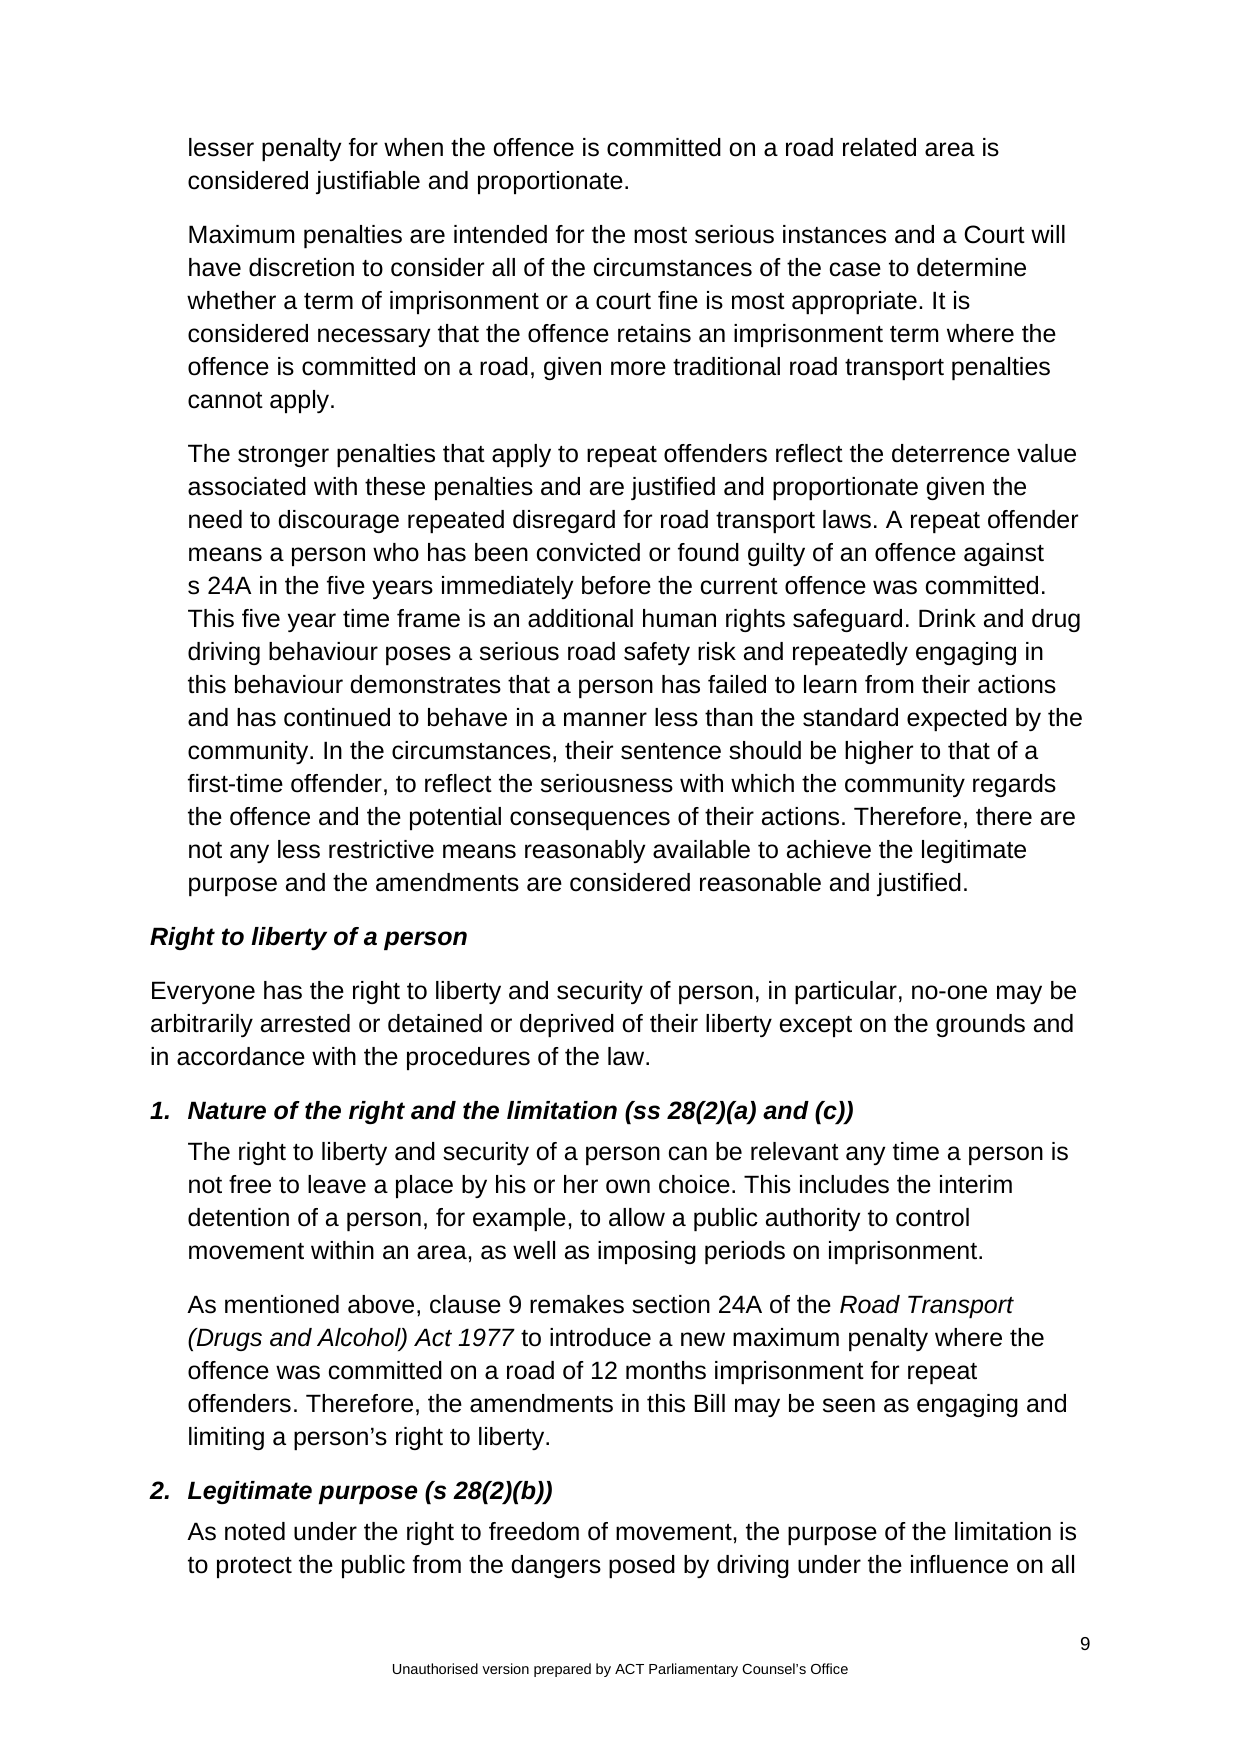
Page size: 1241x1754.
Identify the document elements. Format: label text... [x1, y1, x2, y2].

text Right to liberty of a person [150, 922, 1090, 951]
list Nature of the right and the limitation (ss 28(2)(a) and (c)) [150, 1096, 1090, 1124]
text As mentioned above, clause 9 remakes section 24A of the Road Transport (Drugs and Alcohol) Act 1977 to introduce a new maximum penalty where the offence was committed on a road of 12 months imprisonment for repeat offenders. Therefore, the amendments in this Bill may be seen as engaging and limiting a person’s right to liberty. [187, 1290, 1090, 1451]
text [187, 1517, 1090, 1579]
text The right to liberty and security of a person can be relevant any time a person is not free to leave a place by his or her own choice. This includes the interim detention of a person, for example, to allow a public authority to control movement within an area, as well as imposing periods on imprisonment. [187, 1137, 1090, 1265]
text Everyone has the right to liberty and security of person, in particular, no-one may be arbitrarily arrested or detained or deprived of their liberty except on the grounds and in accordance with the procedures of the law. [150, 976, 1090, 1071]
text The stronger penalties that apply to repeat offenders reflect the deterrence value associated with these penalties and are justified and proportionate given the need to discourage repeated disregard for road transport laws. A repeat offender means a person who has been convicted or found guilty of an offence against s 24A in the five years immediately before the current offence was committed. This five year time frame is an additional human rights safeguard. Drink and drug driving behaviour poses a serious road safety risk and repeatedly engaging in this behaviour demonstrates that a person has failed to learn from their actions and has continued to behave in a manner less than the standard expected by the community. In the circumstances, their sentence should be higher to that of a first-time offender, to reflect the seriousness with which the community regards the offence and the potential consequences of their actions. Therefore, there are not any less restrictive means reasonably available to achieve the legitimate purpose and the amendments are considered reasonable and justified. [187, 439, 1090, 897]
text Maximum penalties are intended for the most serious instances and a Court will have discretion to consider all of the circumstances of the case to determine whether a term of imprisonment or a court fine is most appropriate. It is considered necessary that the offence retains an imprisonment term where the offence is committed on a road, given more traditional road transport penalties cannot apply. [187, 220, 1090, 414]
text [187, 133, 1090, 195]
list Legitimate purpose (s 28(2)(b)) [150, 1476, 1090, 1504]
